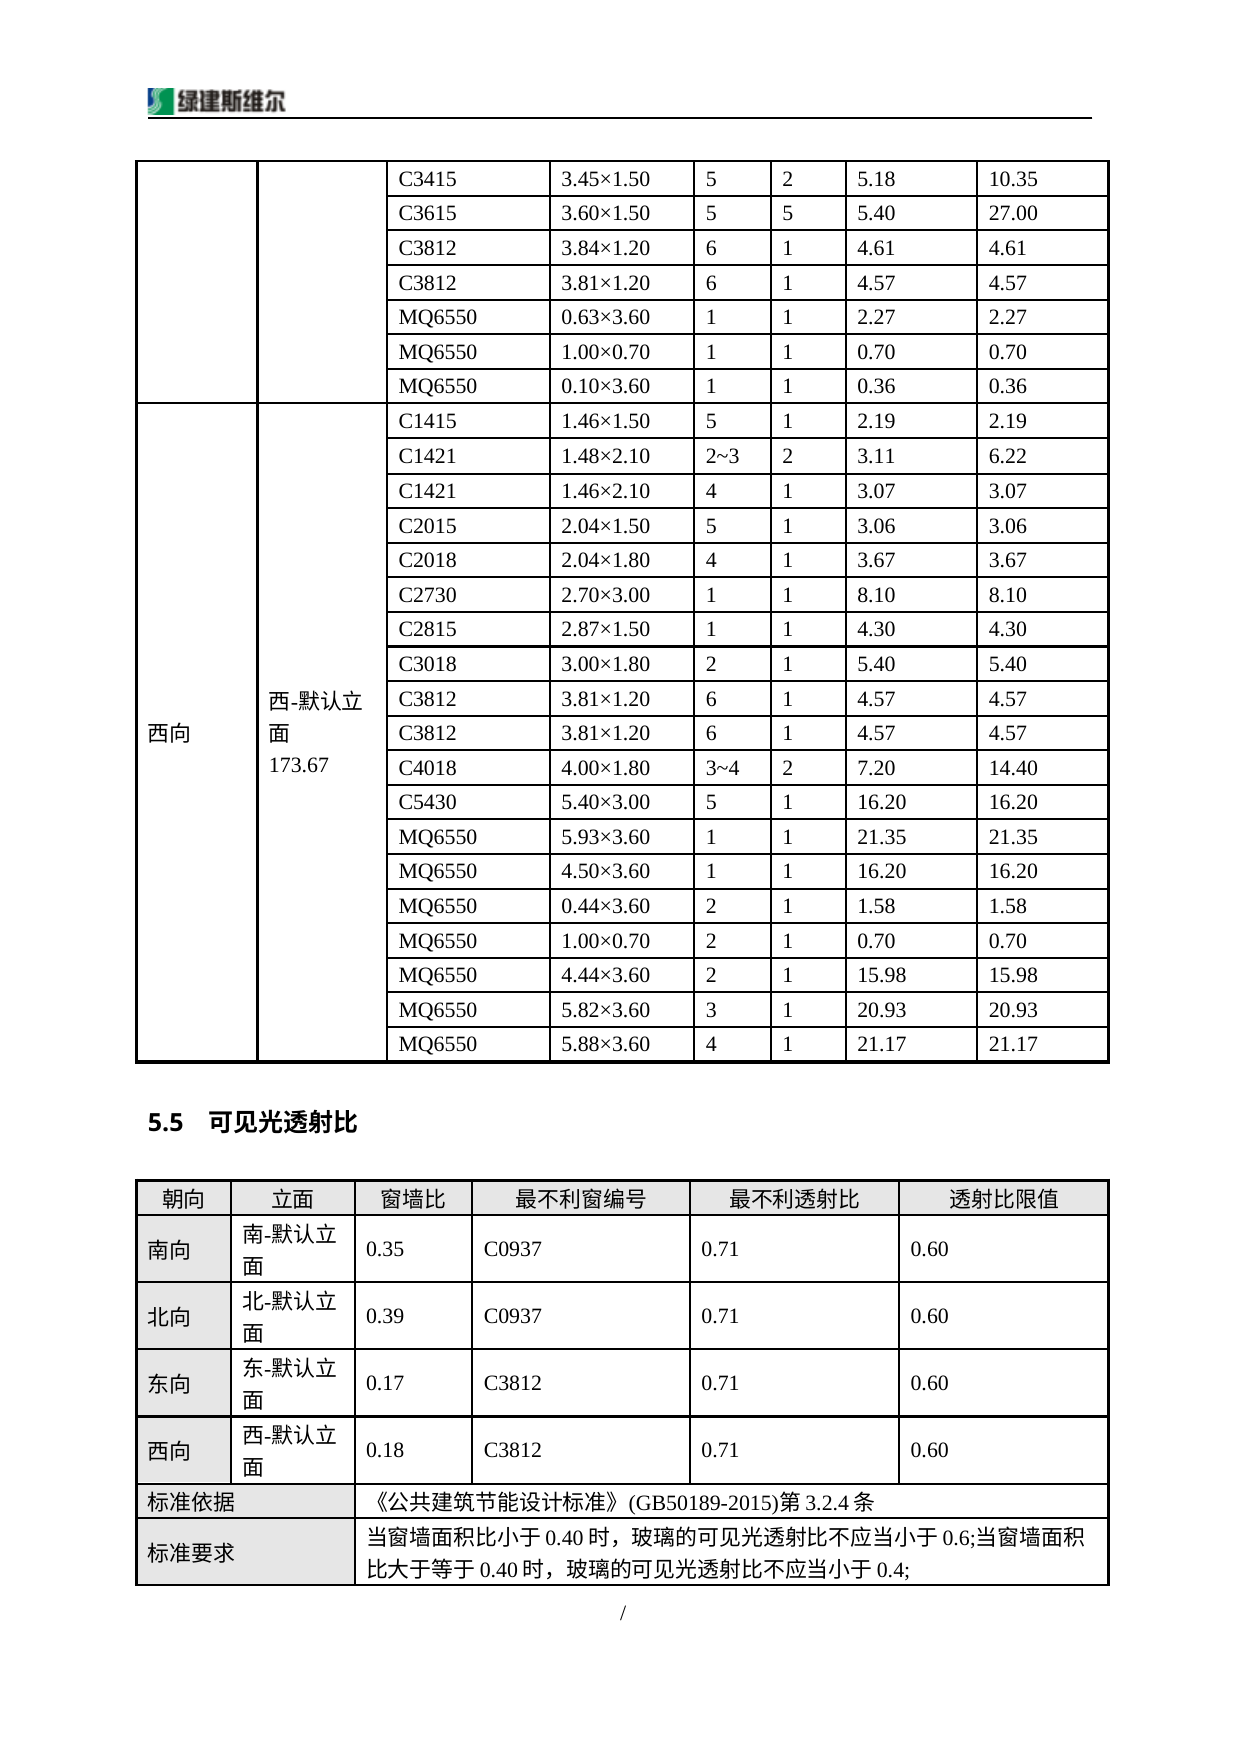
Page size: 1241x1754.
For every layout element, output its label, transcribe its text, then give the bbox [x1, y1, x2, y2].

table_cell MQ6550 [388, 959, 549, 991]
table_cell 5.93×3.60 [551, 820, 693, 853]
table_cell 0.36 [978, 370, 1107, 402]
table_cell 2~3 [695, 439, 770, 472]
table_cell 3.67 [978, 544, 1107, 576]
table_cell 0.70 [847, 924, 976, 957]
table_cell 2.27 [978, 301, 1107, 333]
table_cell 1.00×0.70 [551, 924, 693, 957]
table_cell 4 [695, 475, 770, 507]
table_cell 3.81×1.20 [551, 682, 693, 714]
table_cell MQ6550 [388, 1028, 549, 1060]
table_cell 1 [695, 855, 770, 887]
table_cell 1 [772, 544, 845, 576]
table_cell 西-默认立面 [232, 1418, 354, 1482]
table_cell 0.39 [356, 1283, 471, 1348]
table_cell 4.30 [978, 613, 1107, 645]
table_cell 2.27 [847, 301, 976, 333]
table_cell 0.70 [978, 924, 1107, 957]
table_cell MQ6550 [388, 924, 549, 957]
table_cell 1 [772, 1028, 845, 1060]
table_cell 1 [772, 475, 845, 507]
table_header 最不利透射比 [691, 1182, 898, 1214]
table_cell 20.93 [978, 993, 1107, 1026]
table_cell 2.87×1.50 [551, 613, 693, 645]
table_cell 2.04×1.50 [551, 509, 693, 542]
table_cell 1.58 [847, 890, 976, 922]
table_cell MQ6550 [388, 370, 549, 402]
table_cell 16.20 [847, 786, 976, 818]
table_cell 15.98 [847, 959, 976, 991]
table_cell 5.40×3.00 [551, 786, 693, 818]
table_cell 1.46×1.50 [551, 404, 693, 437]
table_cell 1 [772, 682, 845, 714]
table_cell 2 [695, 890, 770, 922]
table_cell 16.20 [978, 786, 1107, 818]
table_cell 0.60 [900, 1283, 1107, 1348]
table_cell 0.60 [900, 1418, 1107, 1482]
table_cell 5 [695, 404, 770, 437]
table_cell 0.36 [847, 370, 976, 402]
table_cell 1 [772, 231, 845, 264]
table_cell 0.10×3.60 [551, 370, 693, 402]
table_cell 4.57 [978, 682, 1107, 714]
table_cell 0.63×3.60 [551, 301, 693, 333]
table_cell 5.40 [847, 648, 976, 680]
table_cell 1 [772, 370, 845, 402]
table_cell C3812 [473, 1418, 689, 1482]
table_cell 4.57 [847, 682, 976, 714]
table_cell 6 [695, 231, 770, 264]
table_cell 1 [772, 404, 845, 437]
table_cell 4.44×3.60 [551, 959, 693, 991]
table_cell C3812 [388, 682, 549, 714]
table_cell 西-默认立面 173.67 [259, 404, 386, 1060]
table_cell 10.35 [978, 162, 1107, 195]
subtitle 可见光透射比 [148, 1088, 1092, 1153]
table_cell 0.71 [691, 1283, 898, 1348]
table_cell 1 [772, 613, 845, 645]
table_cell 8.10 [847, 578, 976, 611]
table_cell 21.35 [978, 820, 1107, 853]
table_cell 北向 [138, 1283, 230, 1348]
table_cell 1 [772, 959, 845, 991]
table_cell 0.71 [691, 1418, 898, 1482]
table_cell 4.61 [978, 231, 1107, 264]
table_cell 1 [695, 820, 770, 853]
table_cell 1 [695, 335, 770, 368]
table_cell 东-默认立面 [232, 1350, 354, 1415]
table_cell 3.67 [847, 544, 976, 576]
table_cell 20.93 [847, 993, 976, 1026]
table_cell 2 [695, 924, 770, 957]
table_cell 5 [695, 197, 770, 229]
table_cell 4.61 [847, 231, 976, 264]
table_cell 4 [695, 544, 770, 576]
table_cell 3.81×1.20 [551, 717, 693, 749]
table_cell 14.40 [978, 751, 1107, 784]
table_cell 0.60 [900, 1350, 1107, 1415]
table_cell 1 [772, 301, 845, 333]
table_cell 5.88×3.60 [551, 1028, 693, 1060]
table_cell 1 [772, 648, 845, 680]
table_cell C3812 [473, 1350, 689, 1415]
table_cell 6 [695, 717, 770, 749]
table_cell 0.60 [900, 1216, 1107, 1281]
table_cell 东向 [138, 1350, 230, 1415]
table_cell 21.35 [847, 820, 976, 853]
table_cell 0.18 [356, 1418, 471, 1482]
table_cell 0.70 [978, 335, 1107, 368]
table_cell 1 [772, 717, 845, 749]
table_cell 6 [695, 266, 770, 298]
table_cell 5.40 [847, 197, 976, 229]
table_cell 3.81×1.20 [551, 266, 693, 298]
table_cell C3415 [388, 162, 549, 195]
table_cell 6 [695, 682, 770, 714]
table_cell 16.20 [978, 855, 1107, 887]
table_cell 0.71 [691, 1216, 898, 1281]
table_header 透射比限值 [900, 1182, 1107, 1214]
table_header 立面 [232, 1182, 354, 1214]
table_cell 0.71 [691, 1350, 898, 1415]
table_cell 标准要求 [138, 1519, 354, 1584]
table_cell MQ6550 [388, 890, 549, 922]
table_cell 1 [772, 890, 845, 922]
table_cell C3812 [388, 266, 549, 298]
table_cell 1 [772, 509, 845, 542]
table_cell C3812 [388, 231, 549, 264]
table_cell 3.07 [978, 475, 1107, 507]
table_cell 2 [772, 751, 845, 784]
table_cell 4.57 [978, 717, 1107, 749]
table_cell 3.07 [847, 475, 976, 507]
table_cell C0937 [473, 1216, 689, 1281]
table_cell 4.57 [847, 717, 976, 749]
table_cell C5430 [388, 786, 549, 818]
table_cell 南-默认立面 [232, 1216, 354, 1281]
table_cell 16.20 [847, 855, 976, 887]
table_cell 《公共建筑节能设计标准》(GB50189-2015)第3.2.4条 [356, 1485, 1107, 1517]
table_cell 南向 [138, 1216, 230, 1281]
table_cell 5 [695, 162, 770, 195]
table_cell 0.70 [847, 335, 976, 368]
table_cell C2730 [388, 578, 549, 611]
table_cell 0.44×3.60 [551, 890, 693, 922]
table_cell 4.57 [847, 266, 976, 298]
table_cell 8.10 [978, 578, 1107, 611]
table_cell 3 [695, 993, 770, 1026]
table_cell MQ6550 [388, 301, 549, 333]
table_cell 15.98 [978, 959, 1107, 991]
table_cell 3.06 [847, 509, 976, 542]
table_cell 3.60×1.50 [551, 197, 693, 229]
table_cell 西向 [138, 404, 256, 1060]
table_cell C2815 [388, 613, 549, 645]
table_cell 1 [772, 855, 845, 887]
table_cell 2.19 [847, 404, 976, 437]
table_cell 1 [695, 370, 770, 402]
table_cell C1421 [388, 439, 549, 472]
table_cell 3.00×1.80 [551, 648, 693, 680]
table_cell 3.06 [978, 509, 1107, 542]
table_cell 2.19 [978, 404, 1107, 437]
table_cell 标准依据 [138, 1485, 354, 1517]
table_cell 4.00×1.80 [551, 751, 693, 784]
table_cell 1 [695, 578, 770, 611]
table_cell MQ6550 [388, 820, 549, 853]
table_cell 2.04×1.80 [551, 544, 693, 576]
table_cell 1.46×2.10 [551, 475, 693, 507]
table_cell 1 [772, 266, 845, 298]
table_cell 1.48×2.10 [551, 439, 693, 472]
table_cell 5 [695, 509, 770, 542]
table_cell 1.58 [978, 890, 1107, 922]
table_cell 2 [772, 162, 845, 195]
table_cell 1 [772, 820, 845, 853]
table_cell 5.18 [847, 162, 976, 195]
table_cell MQ6550 [388, 993, 549, 1026]
table_cell MQ6550 [388, 335, 549, 368]
table_cell C0937 [473, 1283, 689, 1348]
table_cell 1 [772, 993, 845, 1026]
table_cell 3.11 [847, 439, 976, 472]
table_cell 1 [695, 301, 770, 333]
table_cell 27.00 [978, 197, 1107, 229]
table_cell 4.50×3.60 [551, 855, 693, 887]
table_cell 1 [772, 578, 845, 611]
table_cell 1 [695, 613, 770, 645]
table_cell 0.17 [356, 1350, 471, 1415]
table_cell MQ6550 [388, 855, 549, 887]
table_cell 北-默认立面 [232, 1283, 354, 1348]
table_cell C2015 [388, 509, 549, 542]
table_cell 6.22 [978, 439, 1107, 472]
table_cell 7.20 [847, 751, 976, 784]
table_cell 西向 [138, 1418, 230, 1482]
table_cell 1.00×0.70 [551, 335, 693, 368]
table_header 最不利窗编号 [473, 1182, 689, 1214]
table_cell 5.40 [978, 648, 1107, 680]
table_cell 4.30 [847, 613, 976, 645]
table_cell 4 [695, 1028, 770, 1060]
table_cell 21.17 [847, 1028, 976, 1060]
table_cell 3~4 [695, 751, 770, 784]
table_cell C1415 [388, 404, 549, 437]
table_cell 21.17 [978, 1028, 1107, 1060]
table_cell 1 [772, 924, 845, 957]
table_cell 1 [772, 335, 845, 368]
table_cell 5.82×3.60 [551, 993, 693, 1026]
table_cell C3018 [388, 648, 549, 680]
table_cell C4018 [388, 751, 549, 784]
table_cell 3.84×1.20 [551, 231, 693, 264]
table_cell 1 [772, 786, 845, 818]
table_cell 2 [695, 959, 770, 991]
picture [147, 88, 289, 115]
table_cell 2 [772, 439, 845, 472]
table_cell 2.70×3.00 [551, 578, 693, 611]
table_cell C1421 [388, 475, 549, 507]
table_cell C2018 [388, 544, 549, 576]
table_cell C3615 [388, 197, 549, 229]
table_cell 当窗墙面积比小于0.40时，玻璃的可见光透射比不应当小于0.6;当窗墙面积比大于等于0.40时，玻璃的可见光透射比不应当小于0.4; [356, 1519, 1107, 1584]
table_header 朝向 [138, 1182, 230, 1214]
table_cell 4.57 [978, 266, 1107, 298]
table_cell 0.35 [356, 1216, 471, 1281]
table_cell 3.45×1.50 [551, 162, 693, 195]
table_header 窗墙比 [356, 1182, 471, 1214]
table_cell 5 [695, 786, 770, 818]
table_cell C3812 [388, 717, 549, 749]
table_cell 2 [695, 648, 770, 680]
table_cell 5 [772, 197, 845, 229]
